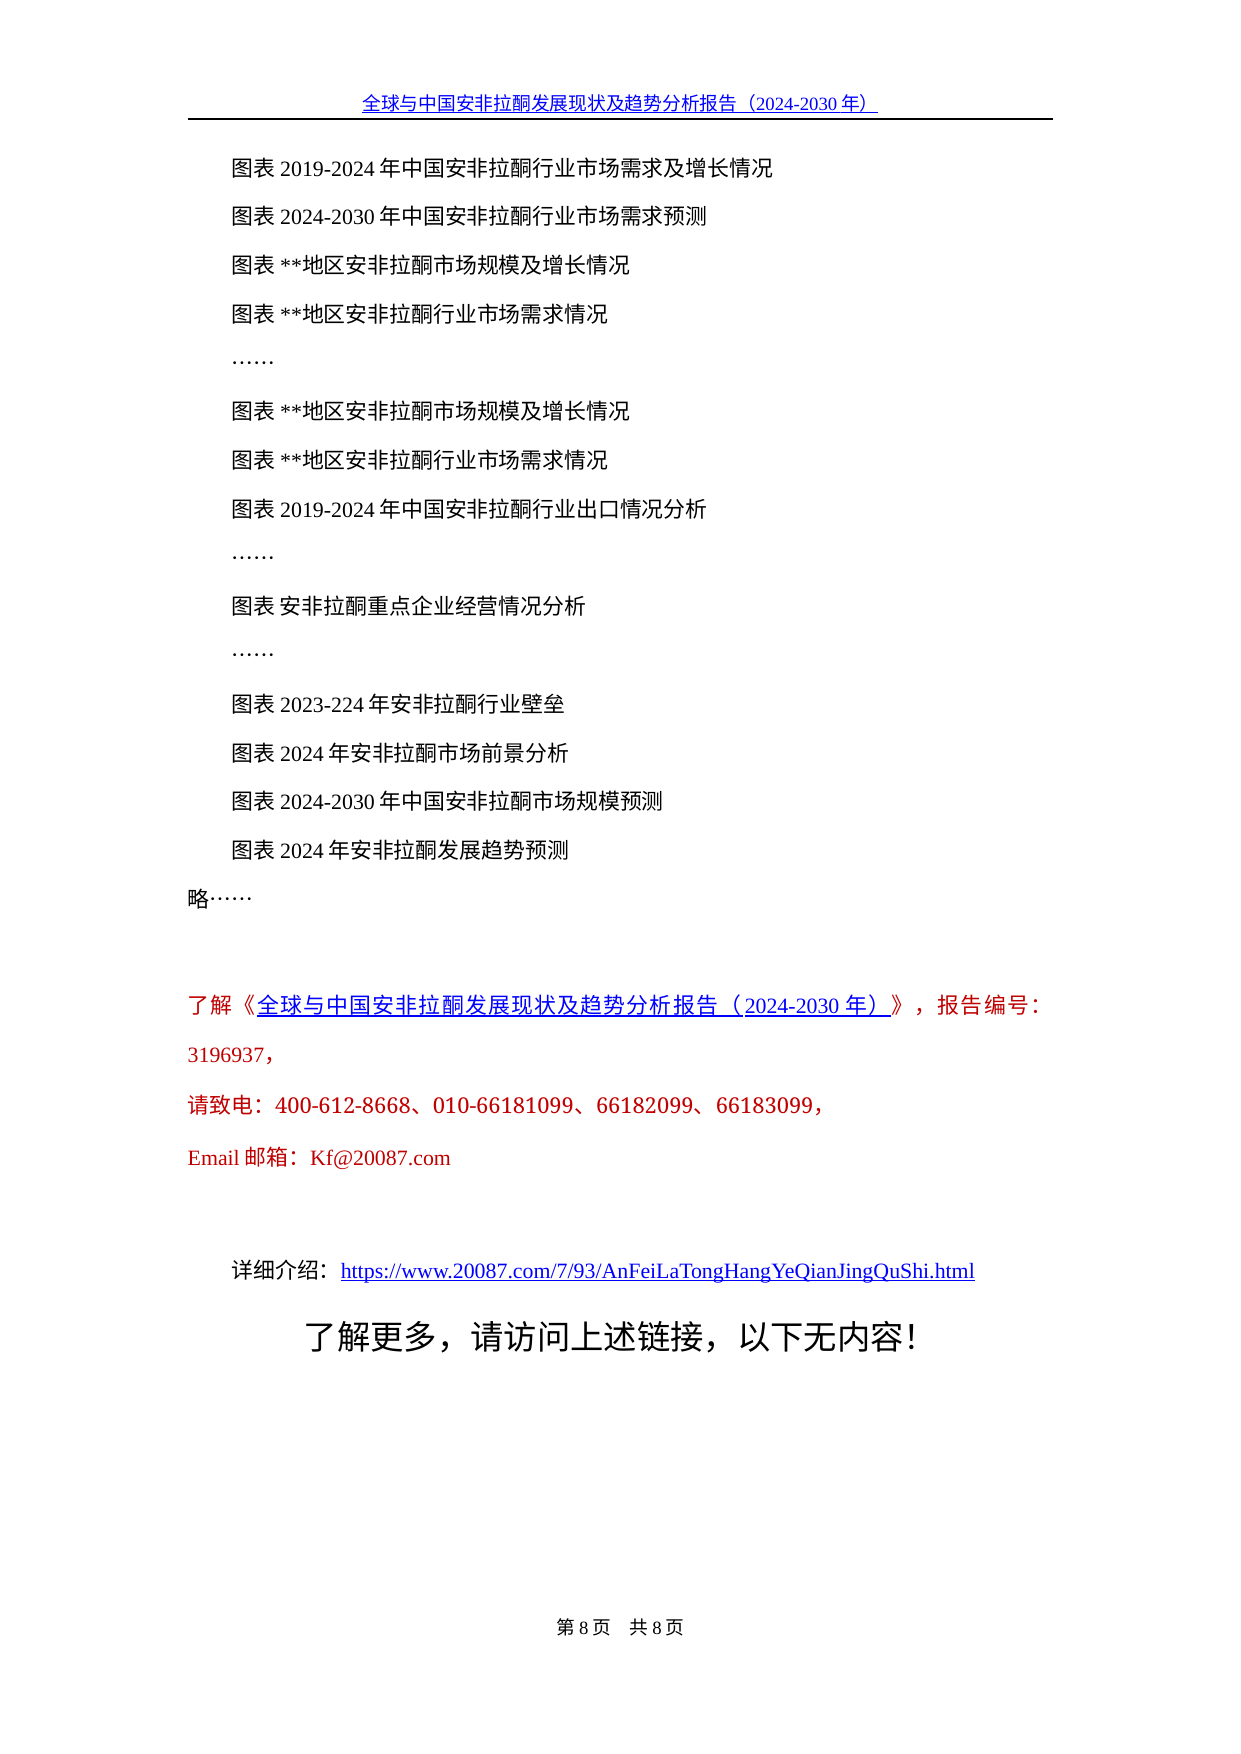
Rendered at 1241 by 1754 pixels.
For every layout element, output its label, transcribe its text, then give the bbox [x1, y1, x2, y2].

text 了解《全球与中国安非拉酮发展现状及趋势分析报告（2024-2030年）》，报告编号：3196937， [187, 988, 1053, 1069]
text 请致电：400-612-8668、010-66181099、66182099、66183099， [187, 1088, 1053, 1121]
text Email邮箱：Kf@20087.com [187, 1140, 1053, 1172]
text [187, 150, 1053, 914]
title 了解更多，请访问上述链接，以下无内容！ [187, 1303, 1053, 1368]
text 详细介绍：https://www.20087.com/7/93/AnFeiLaTongHangYeQianJingQuShi.html [187, 1253, 1053, 1285]
